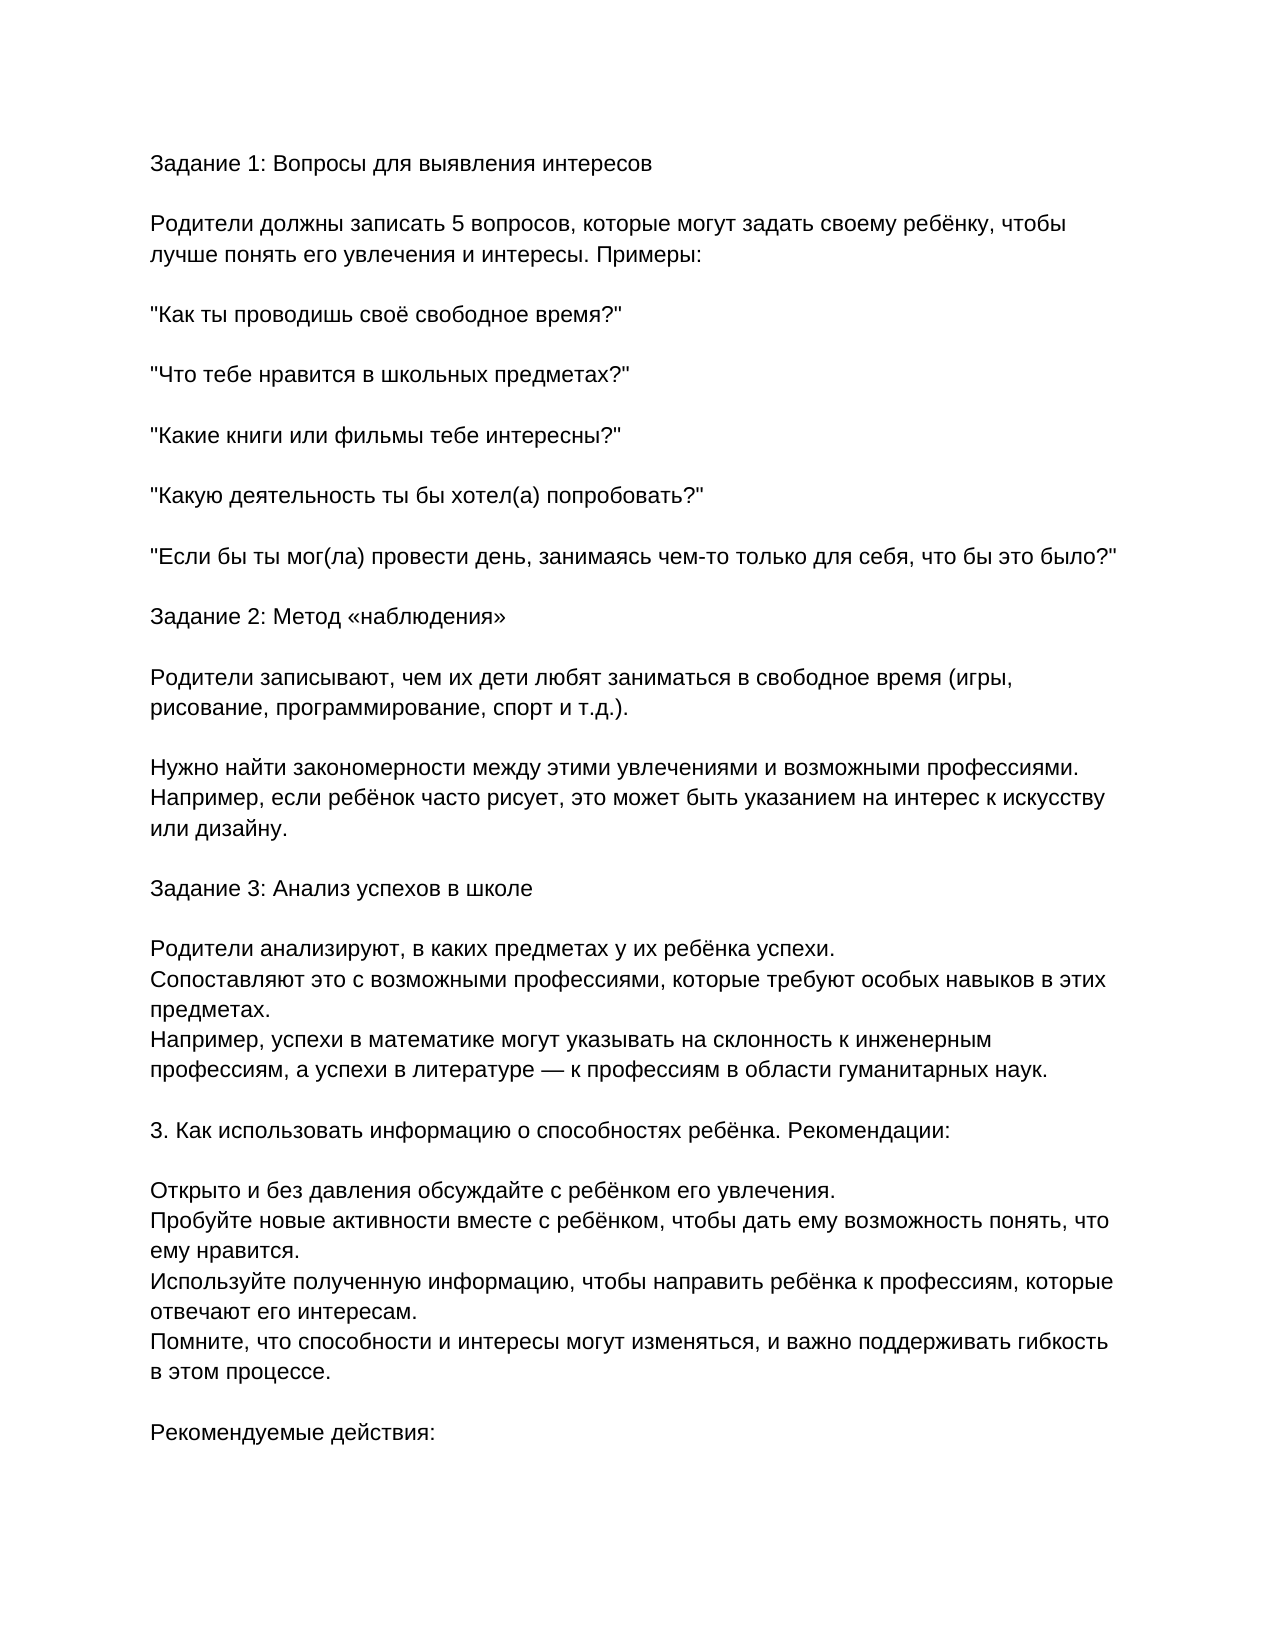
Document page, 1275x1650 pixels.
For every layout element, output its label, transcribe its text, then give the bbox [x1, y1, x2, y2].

text Помните, что способности и интересы могут изменяться, и важно поддерживать гибкость в этом процессе. [150, 1328, 1125, 1385]
text Задание 2: Метод «наблюдения» [150, 603, 1125, 629]
text Например, если ребёнок часто рисует, это может быть указанием на интерес к искусству или дизайну. [150, 784, 1125, 841]
text "Какие книги или фильмы тебе интересны?" [150, 422, 1125, 448]
text Нужно найти закономерности между этими увлечениями и возможными профессиями. [150, 754, 1125, 781]
text Родители должны записать 5 вопросов, которые могут задать своему ребёнку, чтобы лучше понять его увлечения и интересы. Примеры: [150, 210, 1125, 267]
text Родители анализируют, в каких предметах у их ребёнка успехи. [150, 935, 1125, 962]
text Рекомендуемые действия: [150, 1419, 1125, 1445]
text "Какую деятельность ты бы хотел(а) попробовать?" [150, 482, 1125, 509]
text Задание 1: Вопросы для выявления интересов [150, 150, 1125, 176]
text "Если бы ты мог(ла) провести день, занимаясь чем-то только для себя, что бы это было?" [150, 543, 1125, 569]
text Задание 3: Анализ успехов в школе [150, 875, 1125, 901]
text Например, успехи в математике могут указывать на склонность к инженерным профессиям, а успехи в литературе — к профессиям в области гуманитарных наук. [150, 1026, 1125, 1083]
text 3. Как использовать информацию о способностях ребёнка. Рекомендации: [150, 1117, 1125, 1143]
text Пробуйте новые активности вместе с ребёнком, чтобы дать ему возможность понять, что ему нравится. [150, 1207, 1125, 1264]
text "Как ты проводишь своё свободное время?" [150, 301, 1125, 327]
text "Что тебе нравится в школьных предметах?" [150, 361, 1125, 388]
text Сопоставляют это с возможными профессиями, которые требуют особых навыков в этих предметах. [150, 966, 1125, 1022]
text Родители записывают, чем их дети любят заниматься в свободное время (игры, рисование, программирование, спорт и т.д.). [150, 663, 1125, 720]
text Открыто и без давления обсуждайте с ребёнком его увлечения. [150, 1177, 1125, 1203]
text Используйте полученную информацию, чтобы направить ребёнка к профессиям, которые отвечают его интересам. [150, 1268, 1125, 1324]
